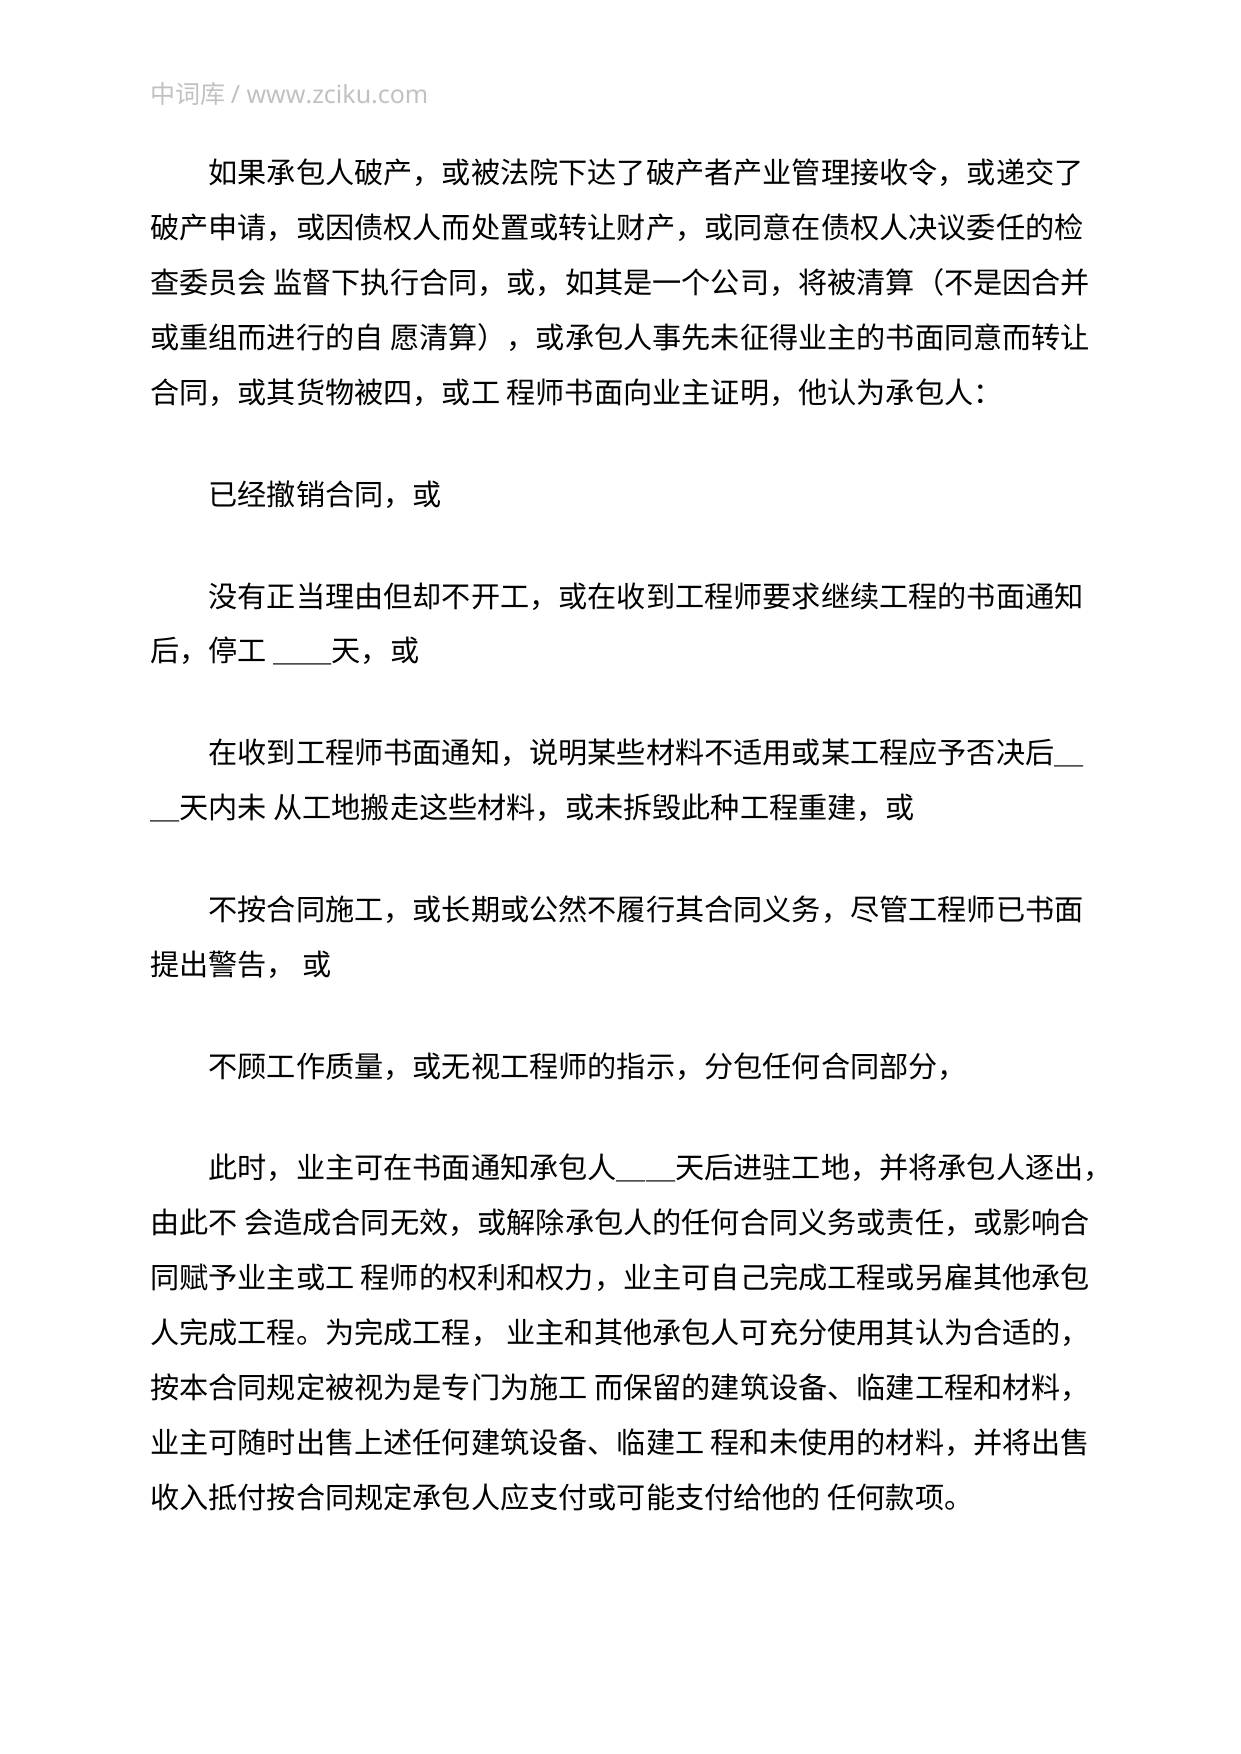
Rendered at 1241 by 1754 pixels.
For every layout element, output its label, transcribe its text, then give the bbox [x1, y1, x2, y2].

text 已经撤销合同，或 [150, 471, 1090, 514]
text 在收到工程师书面通知，说明某些材料不适用或某工程应予否决后＿＿天内未 从工地搬走这些材料，或未拆毁此种工程重建，或 [150, 730, 1090, 827]
text 如果承包人破产，或被法院下达了破产者产业管理接收令，或递交了 破产申请，或因债权人而处置或转让财产，或同意在债权人决议委任的检查委员会 监督下执行合同，或，如其是一个公司，将被清算（不是因合并或重组而进行的自 愿清算），或承包人事先未征得业主的书面同意而转让合同，或其货物被四，或工 程师书面向业主证明，他认为承包人： [150, 150, 1090, 412]
text 不按合同施工，或长期或公然不履行其合同义务，尽管工程师已书面提出警告， 或 [150, 886, 1090, 984]
text 此时，业主可在书面通知承包人＿＿天后进驻工地，并将承包人逐出，由此不 会造成合同无效，或解除承包人的任何合同义务或责任，或影响合同赋予业主或工 程师的权利和权力，业主可自己完成工程或另雇其他承包人完成工程。为完成工程， 业主和其他承包人可充分使用其认为合适的，按本合同规定被视为是专门为施工 而保留的建筑设备、临建工程和材料，业主可随时出售上述任何建筑设备、临建工 程和未使用的材料，并将出售收入抵付按合同规定承包人应支付或可能支付给他的 任何款项。 [150, 1145, 1090, 1517]
text 没有正当理由但却不开工，或在收到工程师要求继续工程的书面通知后，停工 ＿＿天，或 [150, 573, 1090, 670]
text 不顾工作质量，或无视工程师的指示，分包任何合同部分， [150, 1043, 1090, 1085]
